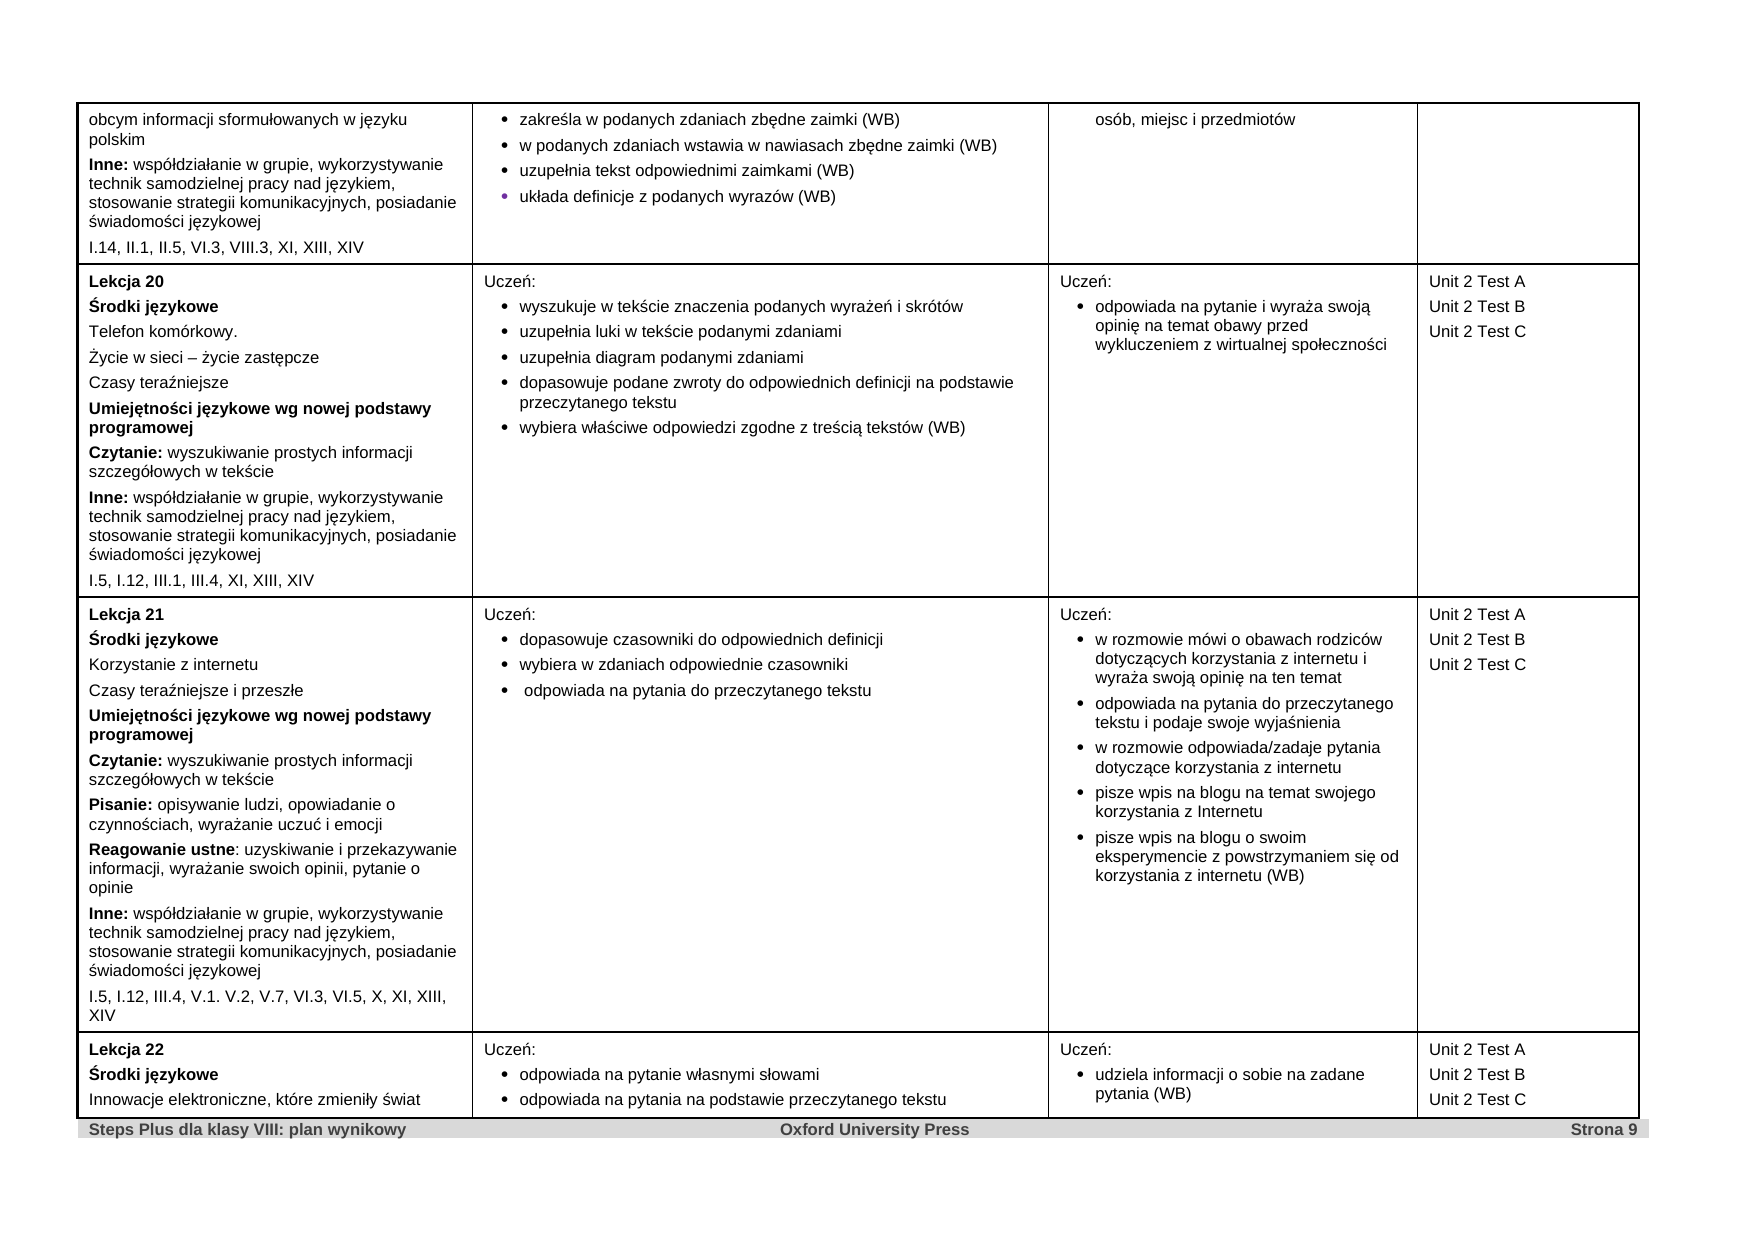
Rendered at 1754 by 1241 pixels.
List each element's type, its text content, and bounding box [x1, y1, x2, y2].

table_cell Lekcja 20 Środki językowe Telefon komórkowy. Życie w sieci – życie zastępcze Czasy teraźniejsze Umiejętności językowe wg nowej podstawy programowej Czytanie: wyszukiwanie prostych informacji szczegółowych w tekście Inne: współdziałanie w grupie, wykorzystywanie technik samodzielnej pracy nad językiem, stosowanie strategii komunikacyjnych, posiadanie świadomości językowej I.5, I.12, III.1, III.4, XI, XIII, XIV [79, 265, 472, 596]
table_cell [79, 104, 472, 263]
table_cell Uczeń: dopasowuje czasowniki do odpowiednich definicji wybiera w zdaniach odpowiednie czasowniki odpowiada na pytania do przeczytanego tekstu [473, 598, 1048, 1031]
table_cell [1049, 1033, 1417, 1117]
table_cell Lekcja 21 Środki językowe Korzystanie z internetu Czasy teraźniejsze i przeszłe Umiejętności językowe wg nowej podstawy programowej Czytanie: wyszukiwanie prostych informacji szczegółowych w tekście Pisanie: opisywanie ludzi, opowiadanie o czynnościach, wyrażanie uczuć i emocji Reagowanie ustne: uzyskiwanie i przekazywanie informacji, wyrażanie swoich opinii, pytanie o opinie Inne: współdziałanie w grupie, wykorzystywanie technik samodzielnej pracy nad językiem, stosowanie strategii komunikacyjnych, posiadanie świadomości językowej I.5, I.12, III.4, V.1. V.2, V.7, VI.3, VI.5, X, XI, XIII, XIV [79, 598, 472, 1031]
table_cell Uczeń: wyszukuje w tekście znaczenia podanych wyrażeń i skrótów uzupełnia luki w tekście podanymi zdaniami uzupełnia diagram podanymi zdaniami dopasowuje podane zwroty do odpowiednich definicji na podstawie przeczytanego tekstu wybiera właściwe odpowiedzi zgodne z treścią tekstów (WB) [473, 265, 1048, 596]
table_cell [1049, 104, 1417, 263]
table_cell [473, 104, 1048, 263]
table_cell Uczeń: w rozmowie mówi o obawach rodziców dotyczących korzystania z internetu i wyraża swoją opinię na ten temat odpowiada na pytania do przeczytanego tekstu i podaje swoje wyjaśnienia w rozmowie odpowiada/zadaje pytania dotyczące korzystania z internetu pisze wpis na blogu na temat swojego korzystania z Internetu pisze wpis na blogu o swoim eksperymencie z powstrzymaniem się od korzystania z internetu (WB) [1049, 598, 1417, 1031]
table_cell Uczeń: odpowiada na pytanie i wyraża swoją opinię na temat obawy przed wykluczeniem z wirtualnej społeczności [1049, 265, 1417, 596]
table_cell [79, 1033, 472, 1117]
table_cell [473, 1033, 1048, 1117]
table_cell Unit 2 Test A Unit 2 Test B Unit 2 Test C [1418, 598, 1638, 1031]
table_cell Unit 2 Test A Unit 2 Test B Unit 2 Test C [1418, 265, 1638, 596]
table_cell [1418, 104, 1638, 263]
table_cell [1418, 1033, 1638, 1117]
